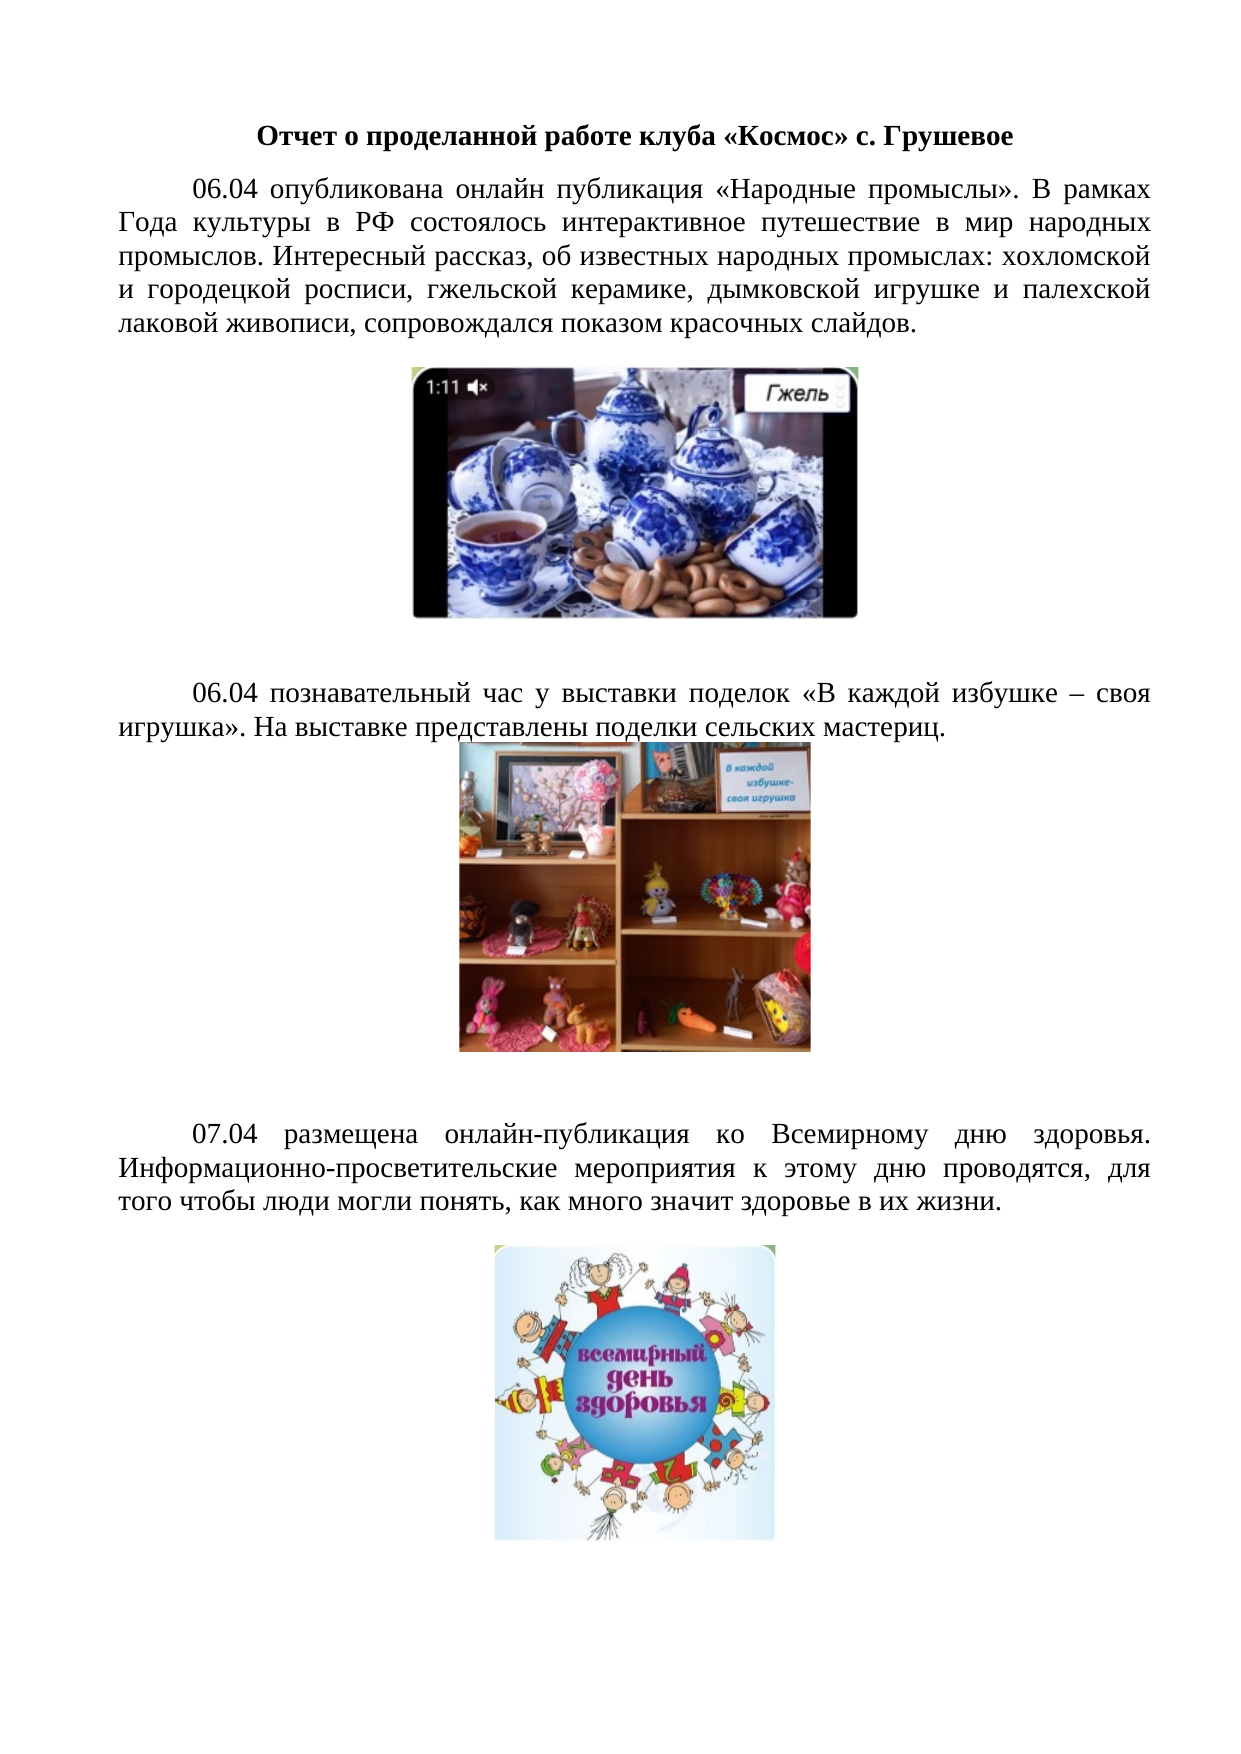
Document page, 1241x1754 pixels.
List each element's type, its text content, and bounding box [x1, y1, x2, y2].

text 06.04 познавательный час у выставки поделок «В каждой избушке – своя игрушка». На выставке представлены поделки сельских мастериц. [118, 675, 1152, 742]
text 06.04 опубликована онлайн публикация «Народные промыслы». В рамках Года культуры в РФ состоялось интерактивное путешествие в мир народных промыслов. Интересный рассказ, об известных народных промыслах: хохломской и городецкой росписи, гжельской керамике, дымковской игрушке и палехской лаковой живописи, сопровождался показом красочных слайдов. [118, 171, 1152, 339]
text 07.04 размещена онлайн-публикация ко Всемирному дню здоровья. Информационно-просветительские мероприятия к этому дню проводятся, для того чтобы люди могли понять, как много значит здоровье в их жизни. [118, 1116, 1152, 1217]
picture [411, 367, 859, 620]
picture [494, 1245, 776, 1542]
picture [459, 742, 811, 1052]
text Отчет о проделанной работе клуба «Космос» с. Грушевое [118, 118, 1152, 152]
